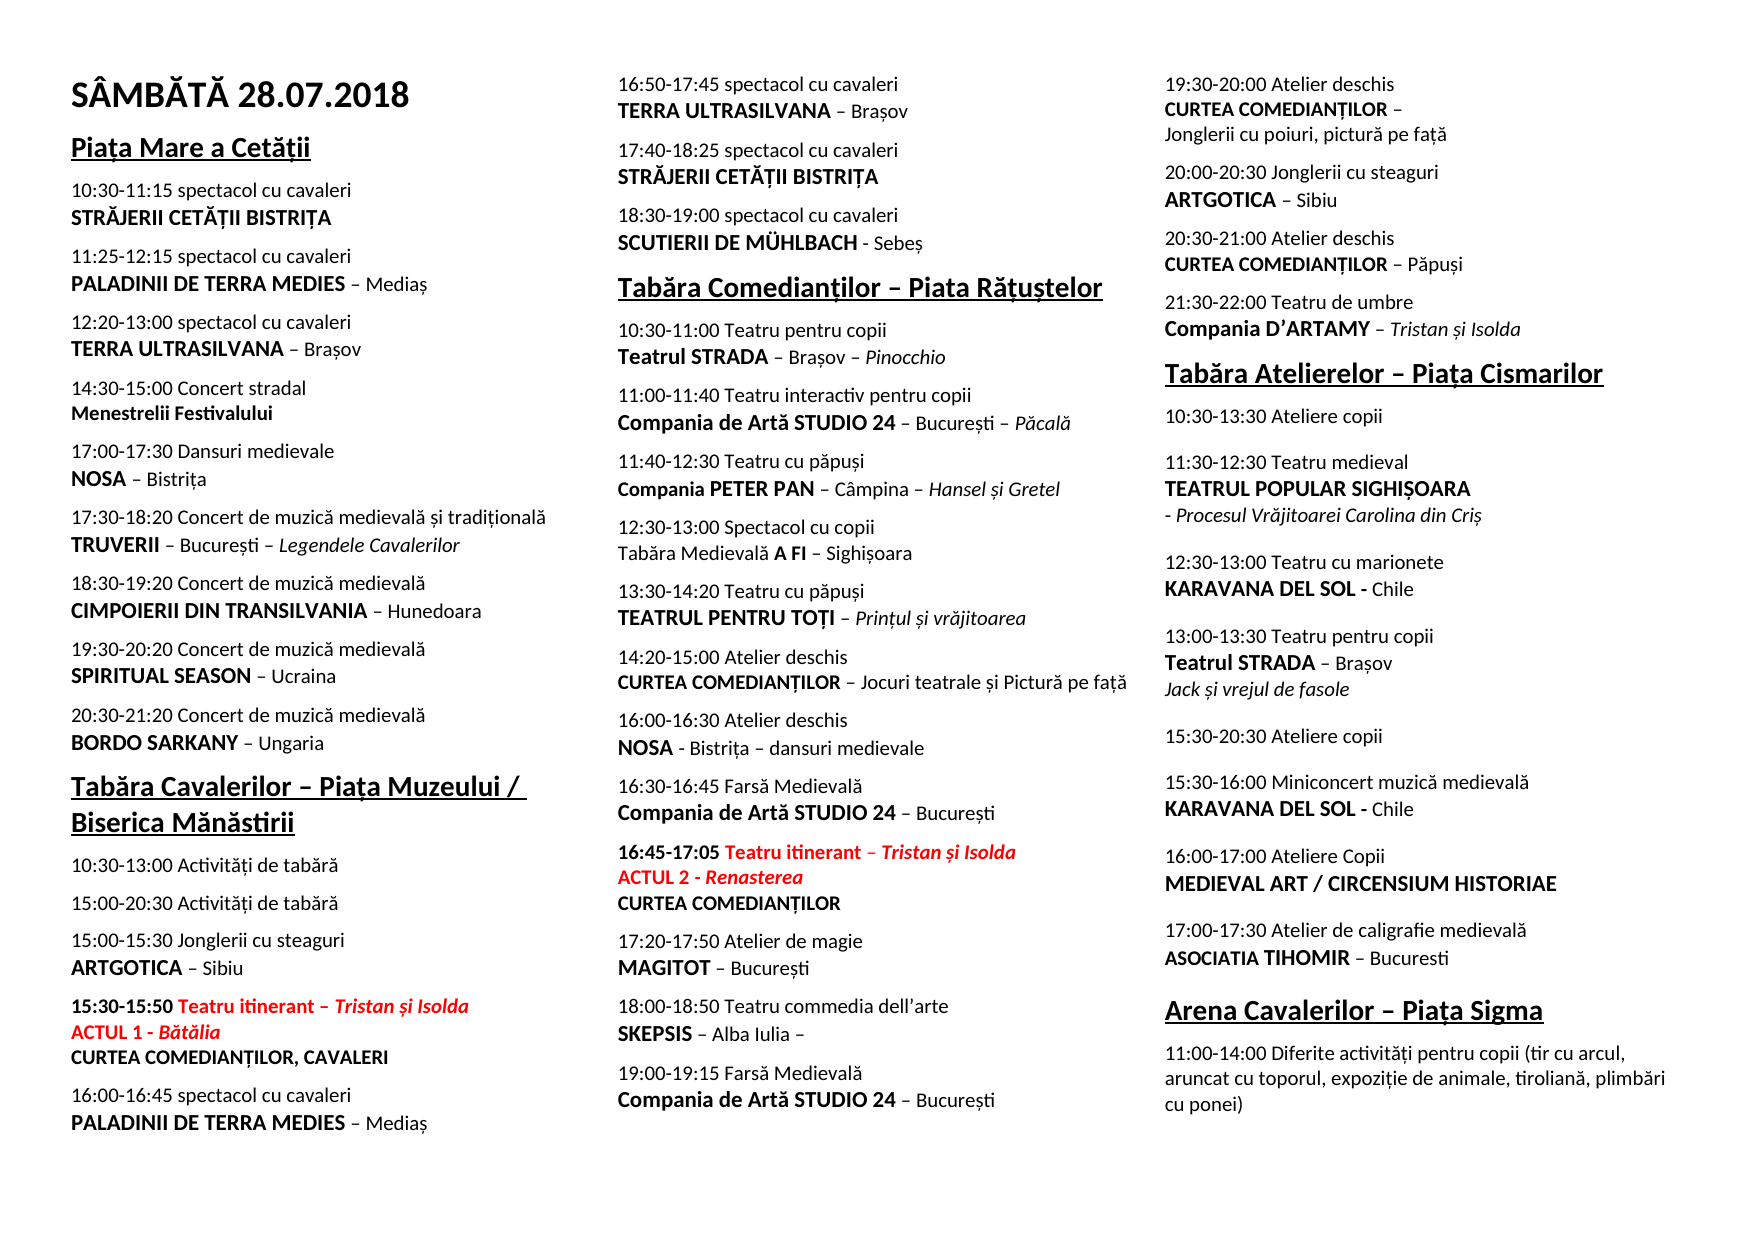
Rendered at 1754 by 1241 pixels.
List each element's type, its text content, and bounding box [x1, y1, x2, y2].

text 10:30-13:00 Activități de tabără [71, 852, 589, 877]
text 11:25-12:15 spectacol cu cavaleri PALADINII DE TERRA MEDIES – Mediaș [71, 243, 589, 297]
text 18:30-19:00 spectacol cu cavaleri SCUTIERII DE MÜHLBACH - Sebeș [618, 203, 1136, 256]
text 13:00-13:30 Teatru pentru copii Teatrul STRADA – Brașov Jack și vrejul de fasole [1164, 623, 1683, 702]
text 18:30-19:20 Concert de muzică medievală CIMPOIERII DIN TRANSILVANIA – Hunedoara [71, 570, 589, 624]
text 12:20-13:00 spectacol cu cavaleri TERRA ULTRASILVANA – Brașov [71, 309, 589, 363]
text 15:00-15:30 Jonglerii cu steaguri ARTGOTICA – Sibiu [71, 928, 589, 981]
text 19:30-20:20 Concert de muzică medievală SPIRITUAL SEASON – Ucraina [71, 636, 589, 690]
text Tabăra Cavalerilor – Piața Muzeului / Biserica Mănăstirii [71, 768, 589, 839]
text 15:30-15:50 Teatru itinerant – Tristan și Isolda ACTUL 1 - Bătălia CURTEA COMEDIANȚILOR, CAVALERI [71, 994, 589, 1070]
text 21:30-22:00 Teatru de umbre Compania D’ARTAMY – Tristan și Isolda [1164, 289, 1683, 342]
text Piața Mare a Cetății [71, 129, 589, 165]
text Arena Cavalerilor – Piața Sigma [1164, 992, 1683, 1027]
text 20:30-21:00 Atelier deschis CURTEA COMEDIANȚILOR – Păpuși [1164, 226, 1683, 276]
text 17:40-18:25 spectacol cu cavaleri STRĂJERII CETĂȚII BISTRIȚA [618, 137, 1136, 190]
text 11:00-14:00 Diferite activități pentru copii (tir cu arcul, aruncat cu toporul, expoziție de animale, tiroliană, plimbări cu ponei) [1164, 1040, 1683, 1116]
text Tabăra Comedianților – Piata Rățuștelor [618, 269, 1136, 304]
text 20:30-21:20 Concert de muzică medievală BORDO SARKANY – Ungaria [71, 702, 589, 756]
text 17:00-17:30 Dansuri medievale NOSA – Bistrița [71, 438, 589, 492]
text 19:30-20:00 Atelier deschis CURTEA COMEDIANȚILOR – Jonglerii cu poiuri, pictură pe față [1164, 71, 1683, 147]
text 12:30-13:00 Spectacol cu copii Tabăra Medievală A FI – Sighișoara [618, 514, 1136, 565]
text 15:30-20:30 Ateliere copii [1164, 723, 1683, 748]
text 11:40-12:30 Teatru cu păpuși Compania PETER PAN – Câmpina – Hansel și Gretel [618, 449, 1136, 502]
text 10:30-13:30 Ateliere copii [1164, 403, 1683, 428]
text 16:30-16:45 Farsă Medievală Compania de Artă STUDIO 24 – București [618, 773, 1136, 827]
text Tabăra Atelierelor – Piața Cismarilor [1164, 355, 1683, 390]
text 16:00-16:30 Atelier deschis NOSA - Bistrița – dansuri medievale [618, 707, 1136, 761]
text 12:30-13:00 Teatru cu marionete KARAVANA DEL SOL - Chile [1164, 549, 1683, 602]
text 18:00-18:50 Teatru commedia dell’arte SKEPSIS – Alba Iulia – [618, 994, 1136, 1047]
text 15:00-20:30 Activități de tabără [71, 890, 589, 915]
text 20:00-20:30 Jonglerii cu steaguri ARTGOTICA – Sibiu [1164, 159, 1683, 213]
text 14:20-15:00 Atelier deschis CURTEA COMEDIANȚILOR – Jocuri teatrale și Pictură pe față [618, 644, 1136, 695]
text 16:00-17:00 Ateliere Copii MEDIEVAL ART / CIRCENSIUM HISTORIAE [1164, 843, 1683, 897]
text 19:00-19:15 Farsă Medievală Compania de Artă STUDIO 24 – București [618, 1060, 1136, 1113]
text 16:00-16:45 spectacol cu cavaleri PALADINII DE TERRA MEDIES – Mediaș [71, 1082, 589, 1136]
text SÂMBĂTĂ 28.07.2018 [71, 71, 589, 117]
text 10:30-11:15 spectacol cu cavaleri STRĂJERII CETĂȚII BISTRIȚA [71, 177, 589, 231]
text 10:30-11:00 Teatru pentru copii Teatrul STRADA – Brașov – Pinocchio [618, 317, 1136, 370]
text 13:30-14:20 Teatru cu păpuși TEATRUL PENTRU TOȚI – Prințul și vrăjitoarea [618, 578, 1136, 631]
text 16:45-17:05 Teatru itinerant – Tristan și Isolda ACTUL 2 - Renasterea CURTEA COMEDIANȚILOR [618, 839, 1136, 915]
text 14:30-15:00 Concert stradal Menestrelii Festivalului [71, 375, 589, 426]
text 17:20-17:50 Atelier de magie MAGITOT – București [618, 928, 1136, 981]
text 11:00-11:40 Teatru interactiv pentru copii Compania de Artă STUDIO 24 – București – Păcală [618, 383, 1136, 436]
text 17:30-18:20 Concert de muzică medievală și tradițională TRUVERII – București – Legendele Cavalerilor [71, 504, 589, 558]
text 16:50-17:45 spectacol cu cavaleri TERRA ULTRASILVANA – Brașov [618, 71, 1136, 124]
text 15:30-16:00 Miniconcert muzică medievală KARAVANA DEL SOL - Chile [1164, 769, 1683, 822]
text 17:00-17:30 Atelier de caligrafie medievală ASOCIATIA TIHOMIR – Bucuresti [1164, 918, 1683, 971]
text 11:30-12:30 Teatru medieval TEATRUL POPULAR SIGHIȘOARA - Procesul Vrăjitoarei Carolina din Criș [1164, 449, 1683, 528]
